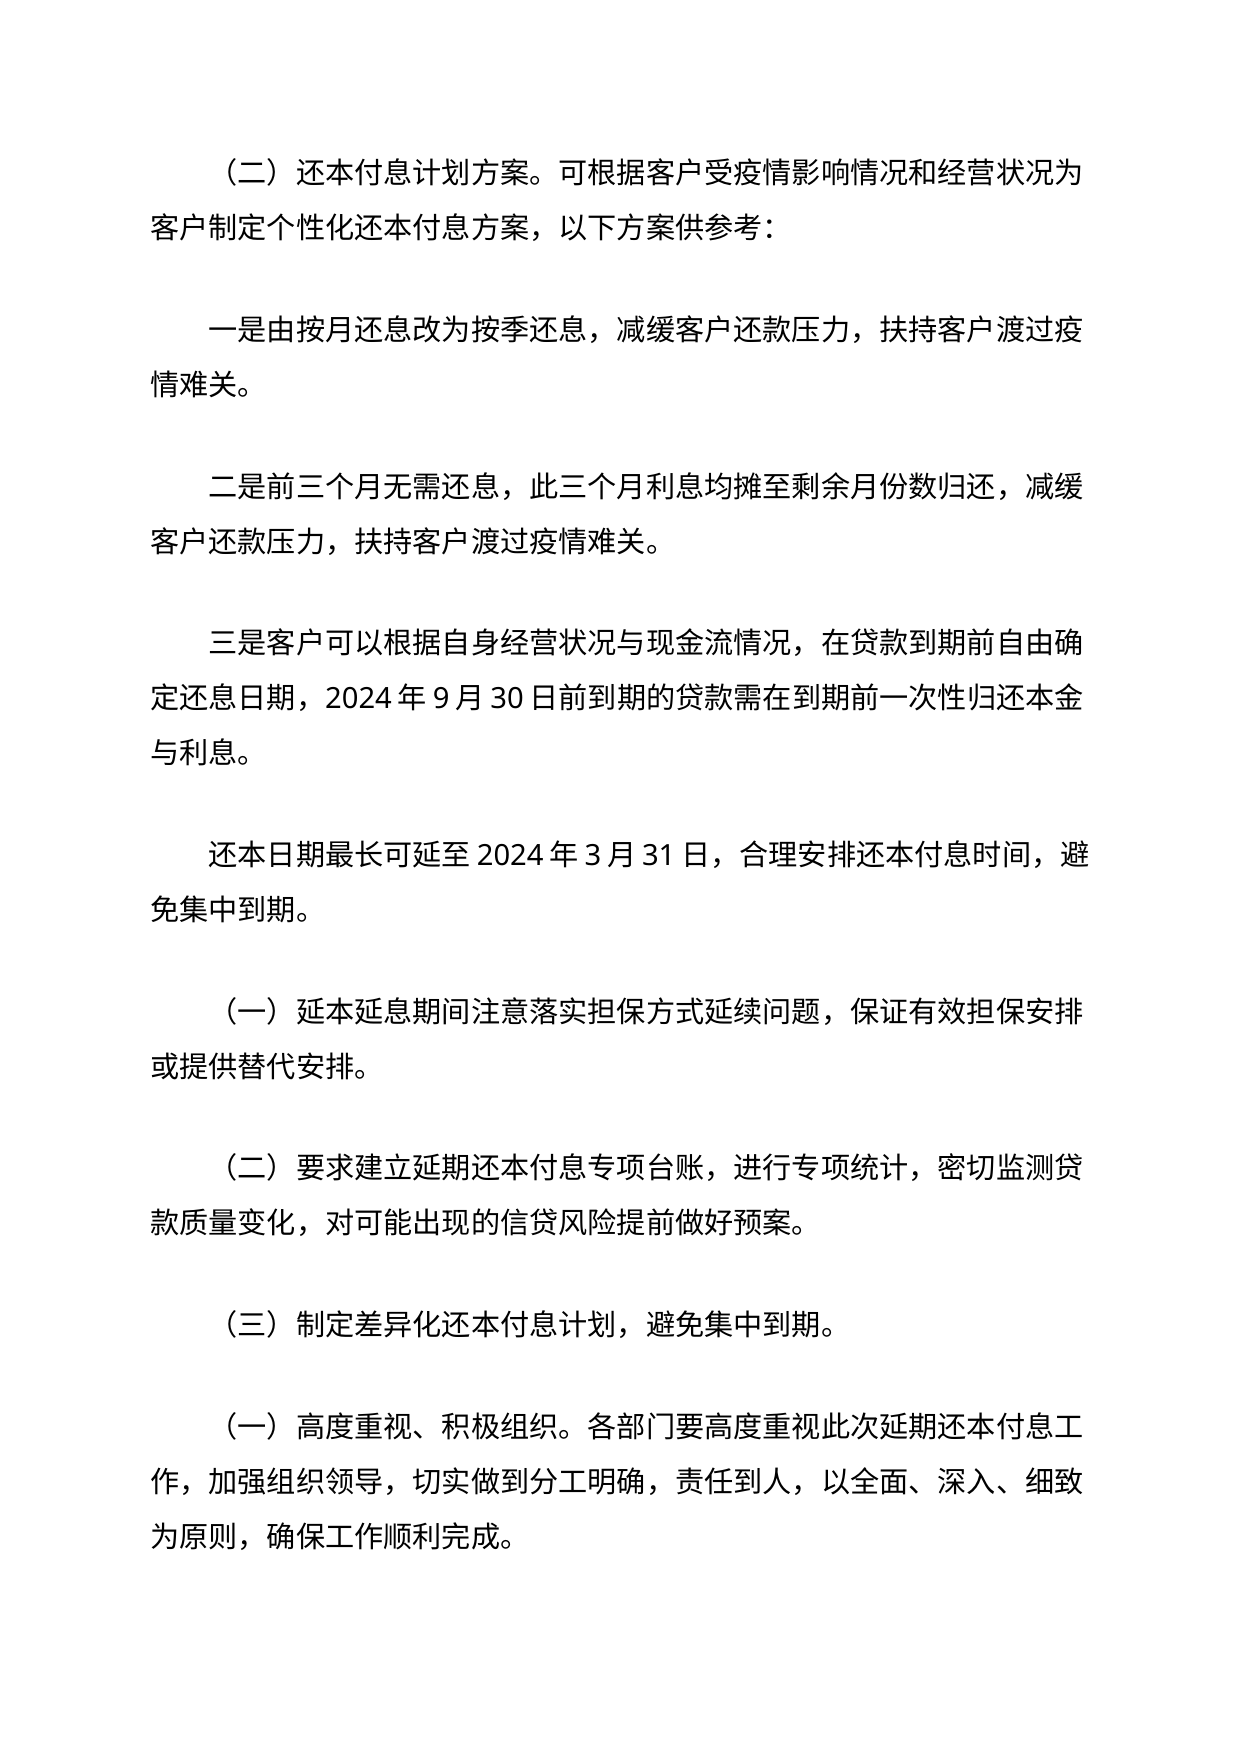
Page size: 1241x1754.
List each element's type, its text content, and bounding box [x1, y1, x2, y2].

text 还本日期最长可延至2024年3月31日，合理安排还本付息时间，避免集中到期。 [150, 832, 1090, 929]
text （二）还本付息计划方案。可根据客户受疫情影响情况和经营状况为客户制定个性化还本付息方案，以下方案供参考： [150, 150, 1090, 247]
text （一）延本延息期间注意落实担保方式延续问题，保证有效担保安排或提供替代安排。 [150, 988, 1090, 1086]
text （一）高度重视、积极组织。各部门要高度重视此次延期还本付息工作，加强组织领导，切实做到分工明确，责任到人，以全面、深入、细致为原则，确保工作顺利完成。 [150, 1403, 1090, 1556]
text 一是由按月还息改为按季还息，减缓客户还款压力，扶持客户渡过疫情难关。 [150, 307, 1090, 404]
text （二）要求建立延期还本付息专项台账，进行专项统计，密切监测贷款质量变化，对可能出现的信贷风险提前做好预案。 [150, 1145, 1090, 1242]
text 三是客户可以根据自身经营状况与现金流情况，在贷款到期前自由确定还息日期，2024年9月30日前到期的贷款需在到期前一次性归还本金与利息。 [150, 620, 1090, 772]
text （三）制定差异化还本付息计划，避免集中到期。 [150, 1302, 1090, 1344]
text 二是前三个月无需还息，此三个月利息均摊至剩余月份数归还，减缓客户还款压力，扶持客户渡过疫情难关。 [150, 463, 1090, 561]
